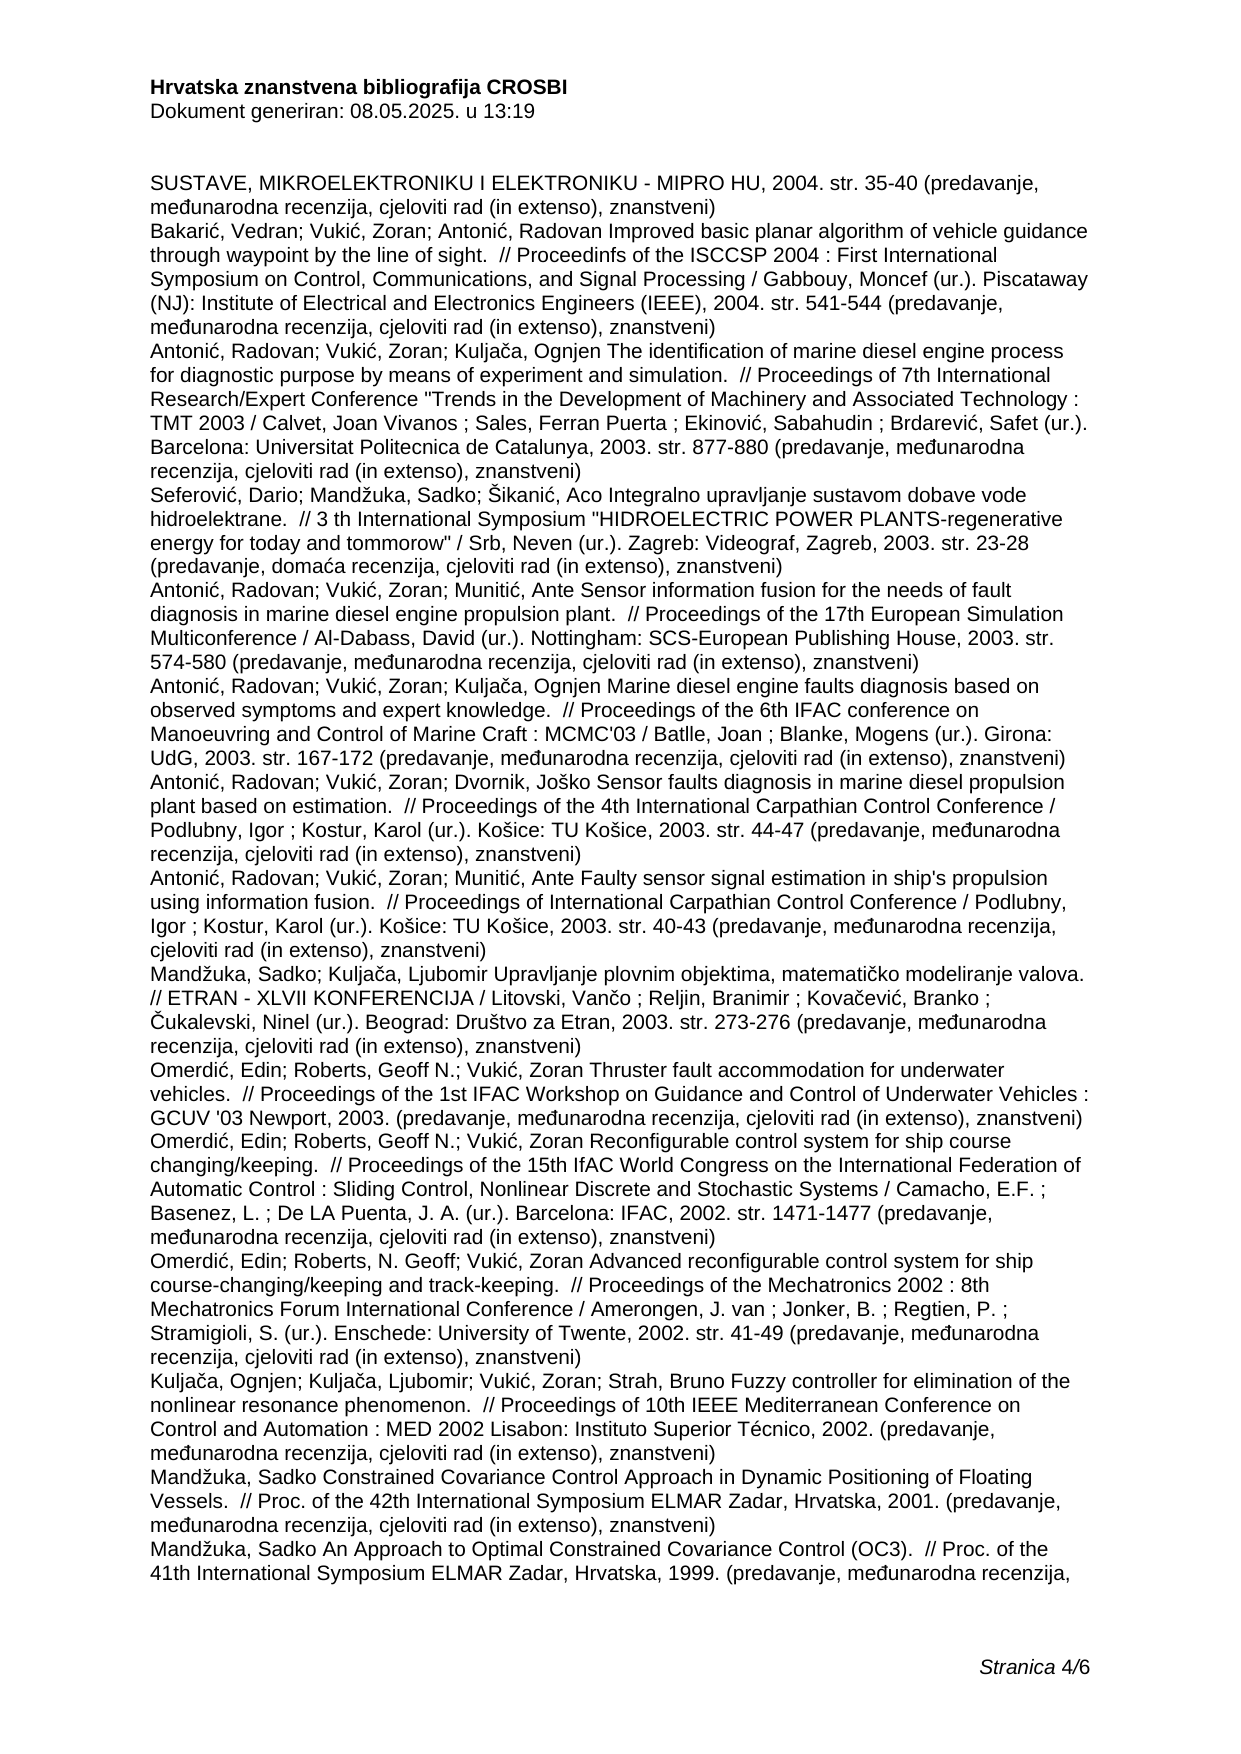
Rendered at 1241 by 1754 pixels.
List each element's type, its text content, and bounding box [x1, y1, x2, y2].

text Omerdić, Edin; Roberts, Geoff N.; Vukić, Zoran [150, 1057, 1090, 1129]
text Mandžuka, Sadko [150, 1465, 1090, 1537]
text Omerdić, Edin; Roberts, N. Geoff; Vukić, Zoran [150, 1249, 1090, 1369]
text Antonić, Radovan; Vukić, Zoran; Kuljača, Ognjen [150, 674, 1090, 770]
text Kuljača, Ognjen; Kuljača, Ljubomir; Vukić, Zoran; Strah, Bruno [150, 1369, 1090, 1465]
text Mandžuka, Sadko; Kuljača, Ljubomir [150, 962, 1090, 1057]
text Seferović, Dario; Mandžuka, Sadko; Šikanić, Aco [150, 482, 1090, 578]
text Bakarić, Vedran; Vukić, Zoran; Antonić, Radovan [150, 219, 1090, 339]
text Antonić, Radovan; Vukić, Zoran; Dvornik, Joško [150, 770, 1090, 866]
text Antonić, Radovan; Vukić, Zoran; Munitić, Ante [150, 866, 1090, 962]
text Antonić, Radovan; Vukić, Zoran; Munitić, Ante [150, 578, 1090, 674]
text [150, 171, 1090, 219]
text Antonić, Radovan; Vukić, Zoran; Kuljača, Ognjen [150, 339, 1090, 482]
text Mandžuka, Sadko [150, 1537, 1090, 1584]
text Omerdić, Edin; Roberts, Geoff N.; Vukić, Zoran [150, 1129, 1090, 1249]
